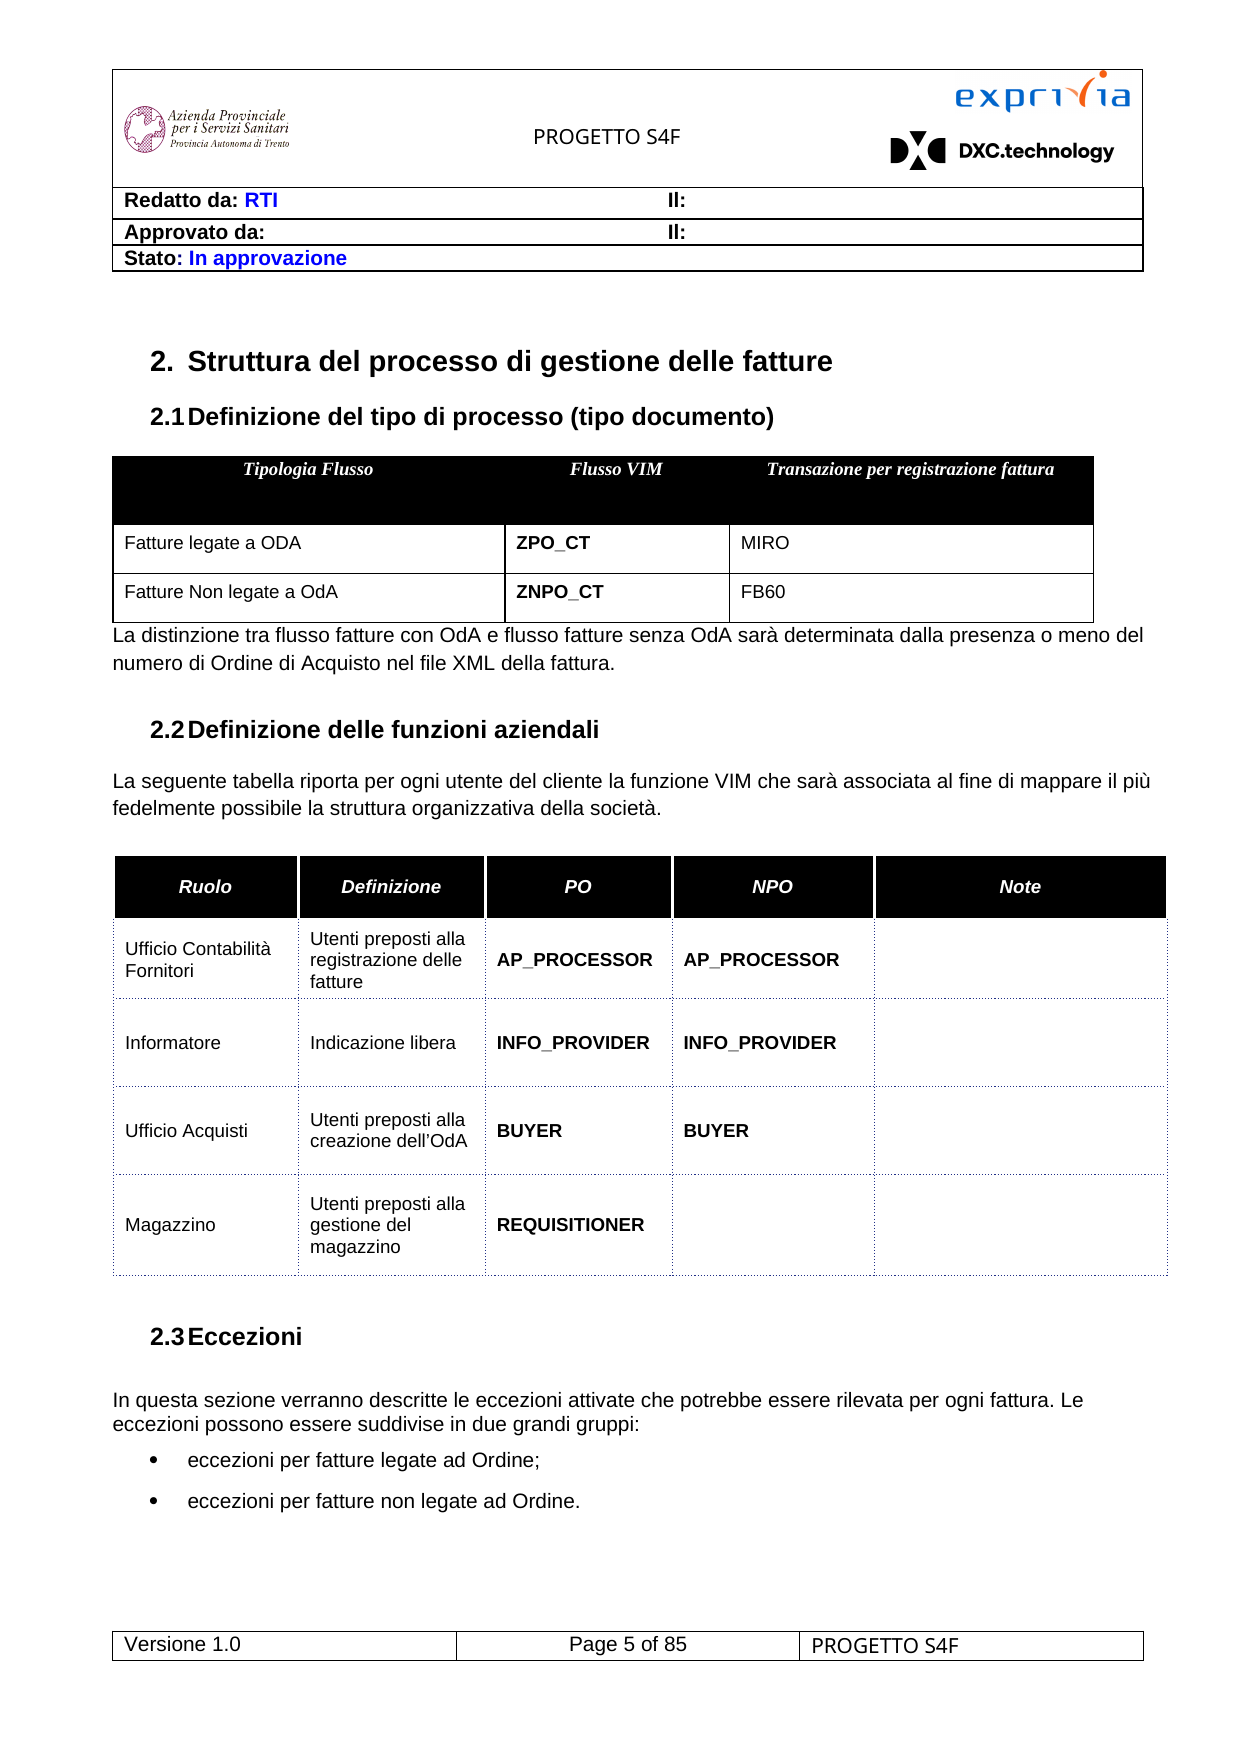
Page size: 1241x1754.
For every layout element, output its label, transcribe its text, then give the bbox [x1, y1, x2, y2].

text La seguente tabella riporta per ogni utente del cliente la funzione VIM che sarà associata al fine di mappare il più fedelmente possibile la struttura organizzativa della società. [112, 768, 1166, 820]
table_header Note [876, 856, 1166, 918]
table_cell AP_PROCESSOR [672, 922, 874, 998]
table_cell MIRO [730, 525, 1093, 572]
table_header Transazione per registrazione fattura [730, 458, 1093, 523]
table_header PO [487, 856, 671, 918]
table_cell [874, 919, 1168, 998]
table_cell [672, 1174, 874, 1275]
table_header Flusso VIM [506, 458, 729, 523]
table_cell BUYER [672, 1086, 874, 1174]
list eccezioni per fatture non legate ad Ordine. [150, 1488, 1166, 1512]
list eccezioni per fatture legate ad Ordine; [150, 1448, 1166, 1472]
subtitle Struttura del processo di gestione delle fatture [150, 344, 1166, 377]
table_cell BUYER [485, 1086, 672, 1174]
table_cell Utenti preposti alla creazione dell’OdA [299, 1086, 485, 1174]
table_cell Magazzino [114, 1174, 299, 1275]
table_header Ruolo [115, 856, 297, 918]
table_header Tipologia Flusso [114, 458, 504, 523]
picture [955, 70, 1132, 114]
table_header Definizione [300, 856, 484, 918]
table_cell Utenti preposti alla gestione del magazzino [299, 1174, 485, 1275]
table_cell [874, 1086, 1168, 1174]
table_cell Fatture Non legate a OdA [114, 574, 504, 622]
table_cell FB60 [730, 574, 1093, 622]
subtitle Definizione delle funzioni aziendali [150, 715, 1166, 743]
table_cell [874, 1174, 1168, 1275]
picture [119, 104, 292, 156]
table_cell INFO_PROVIDER [672, 998, 874, 1086]
table_cell [874, 998, 1168, 1086]
table_cell Informatore [114, 998, 299, 1086]
table_cell Indicazione libera [299, 998, 485, 1086]
table_header NPO [674, 856, 873, 918]
table_cell Fatture legate a ODA [114, 525, 504, 572]
table_cell AP_PROCESSOR [485, 922, 672, 998]
table_cell Ufficio Acquisti [114, 1086, 299, 1174]
table_cell REQUISITIONER [485, 1174, 672, 1275]
table_cell Utenti preposti alla registrazione delle fatture [299, 922, 485, 998]
text In questa sezione verranno descritte le eccezioni attivate che potrebbe essere rilevata per ogni fattura. Le eccezioni possono essere suddivise in due grandi gruppi: [112, 1388, 1166, 1436]
table_cell Ufficio Contabilità Fornitori [114, 919, 299, 998]
table_cell ZPO_CT [506, 525, 729, 572]
text La distinzione tra flusso fatture con OdA e flusso fatture senza OdA sarà determinata dalla presenza o meno del numero di Ordine di Acquisto nel file XML della fattura. [112, 623, 1166, 675]
subtitle Eccezioni [150, 1322, 1166, 1350]
subtitle Definizione del tipo di processo (tipo documento) [150, 402, 1166, 431]
table_cell ZNPO_CT [506, 574, 729, 622]
table_cell INFO_PROVIDER [485, 998, 672, 1086]
